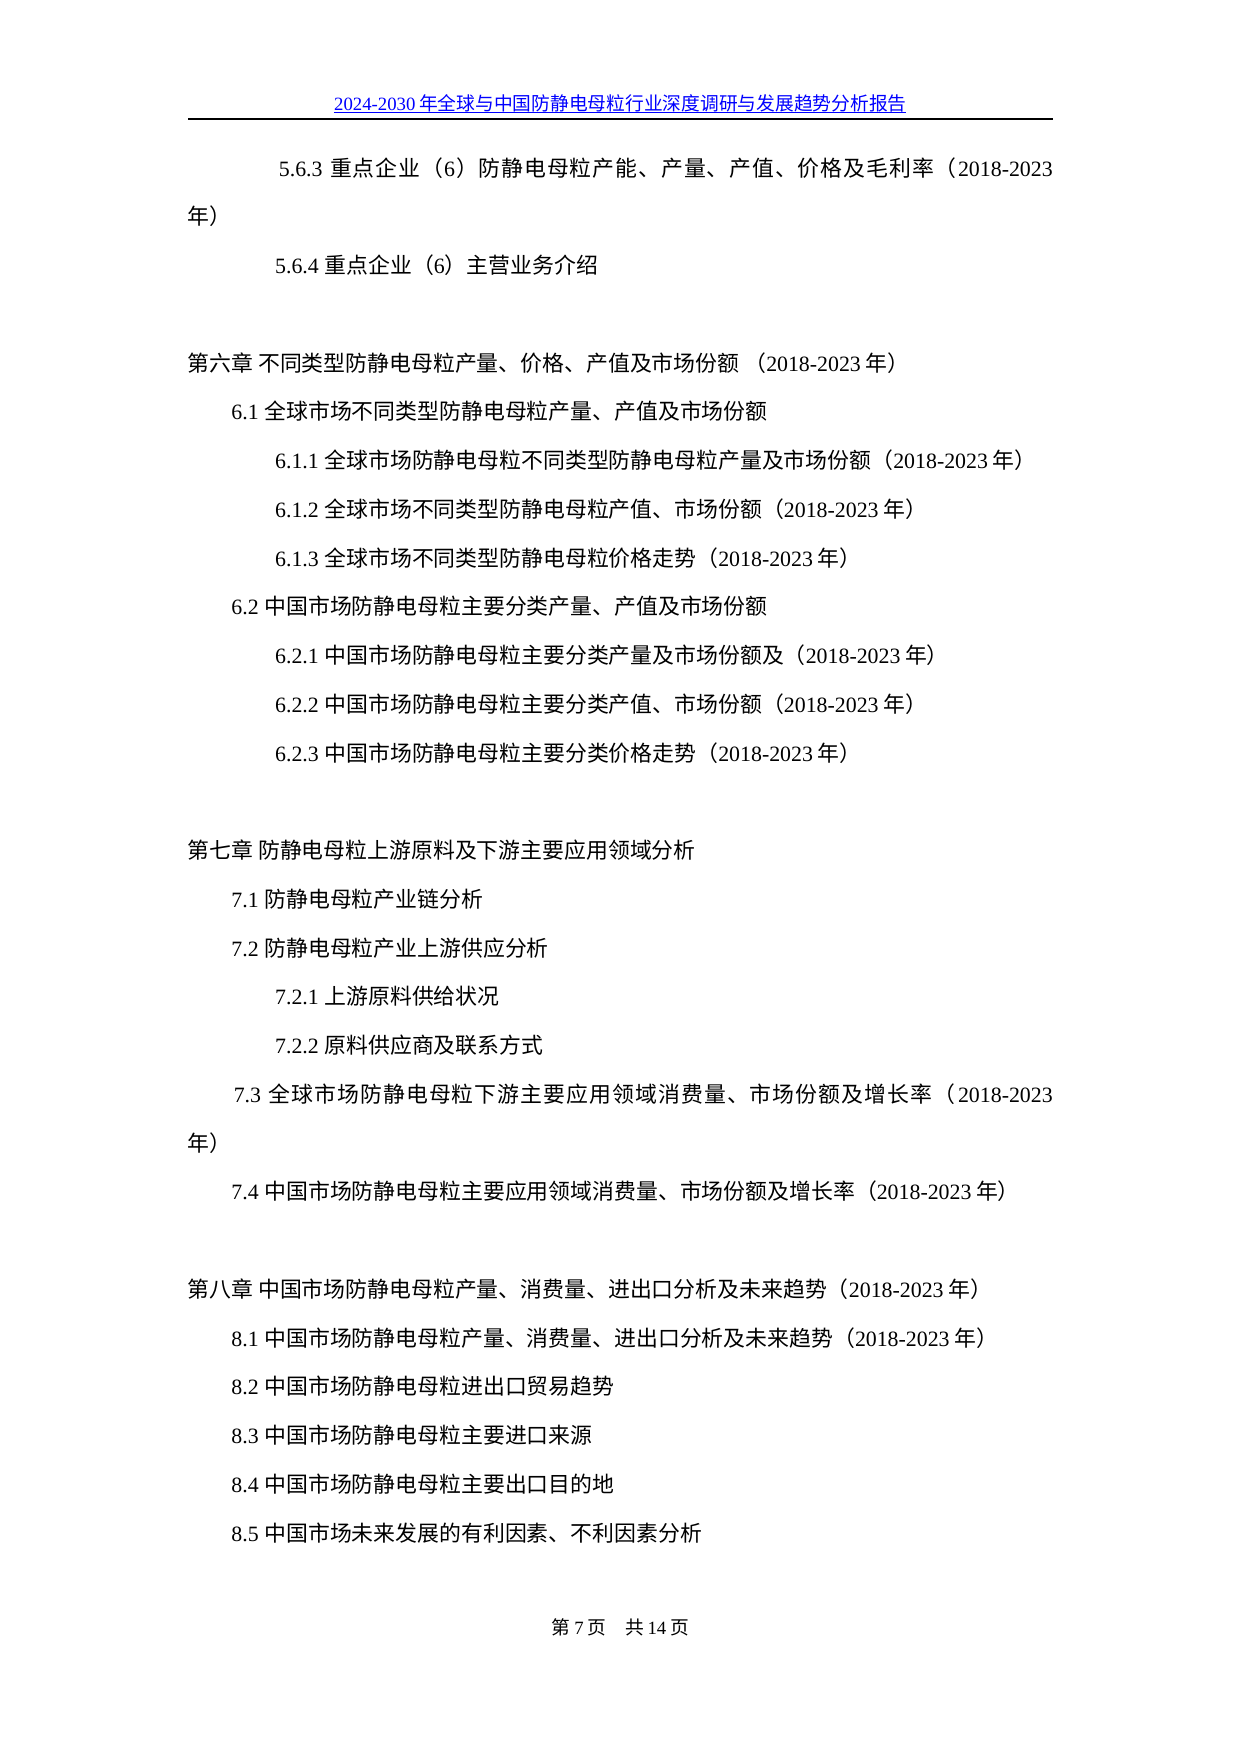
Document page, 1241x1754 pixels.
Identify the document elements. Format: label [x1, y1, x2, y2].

text [187, 150, 1053, 1548]
